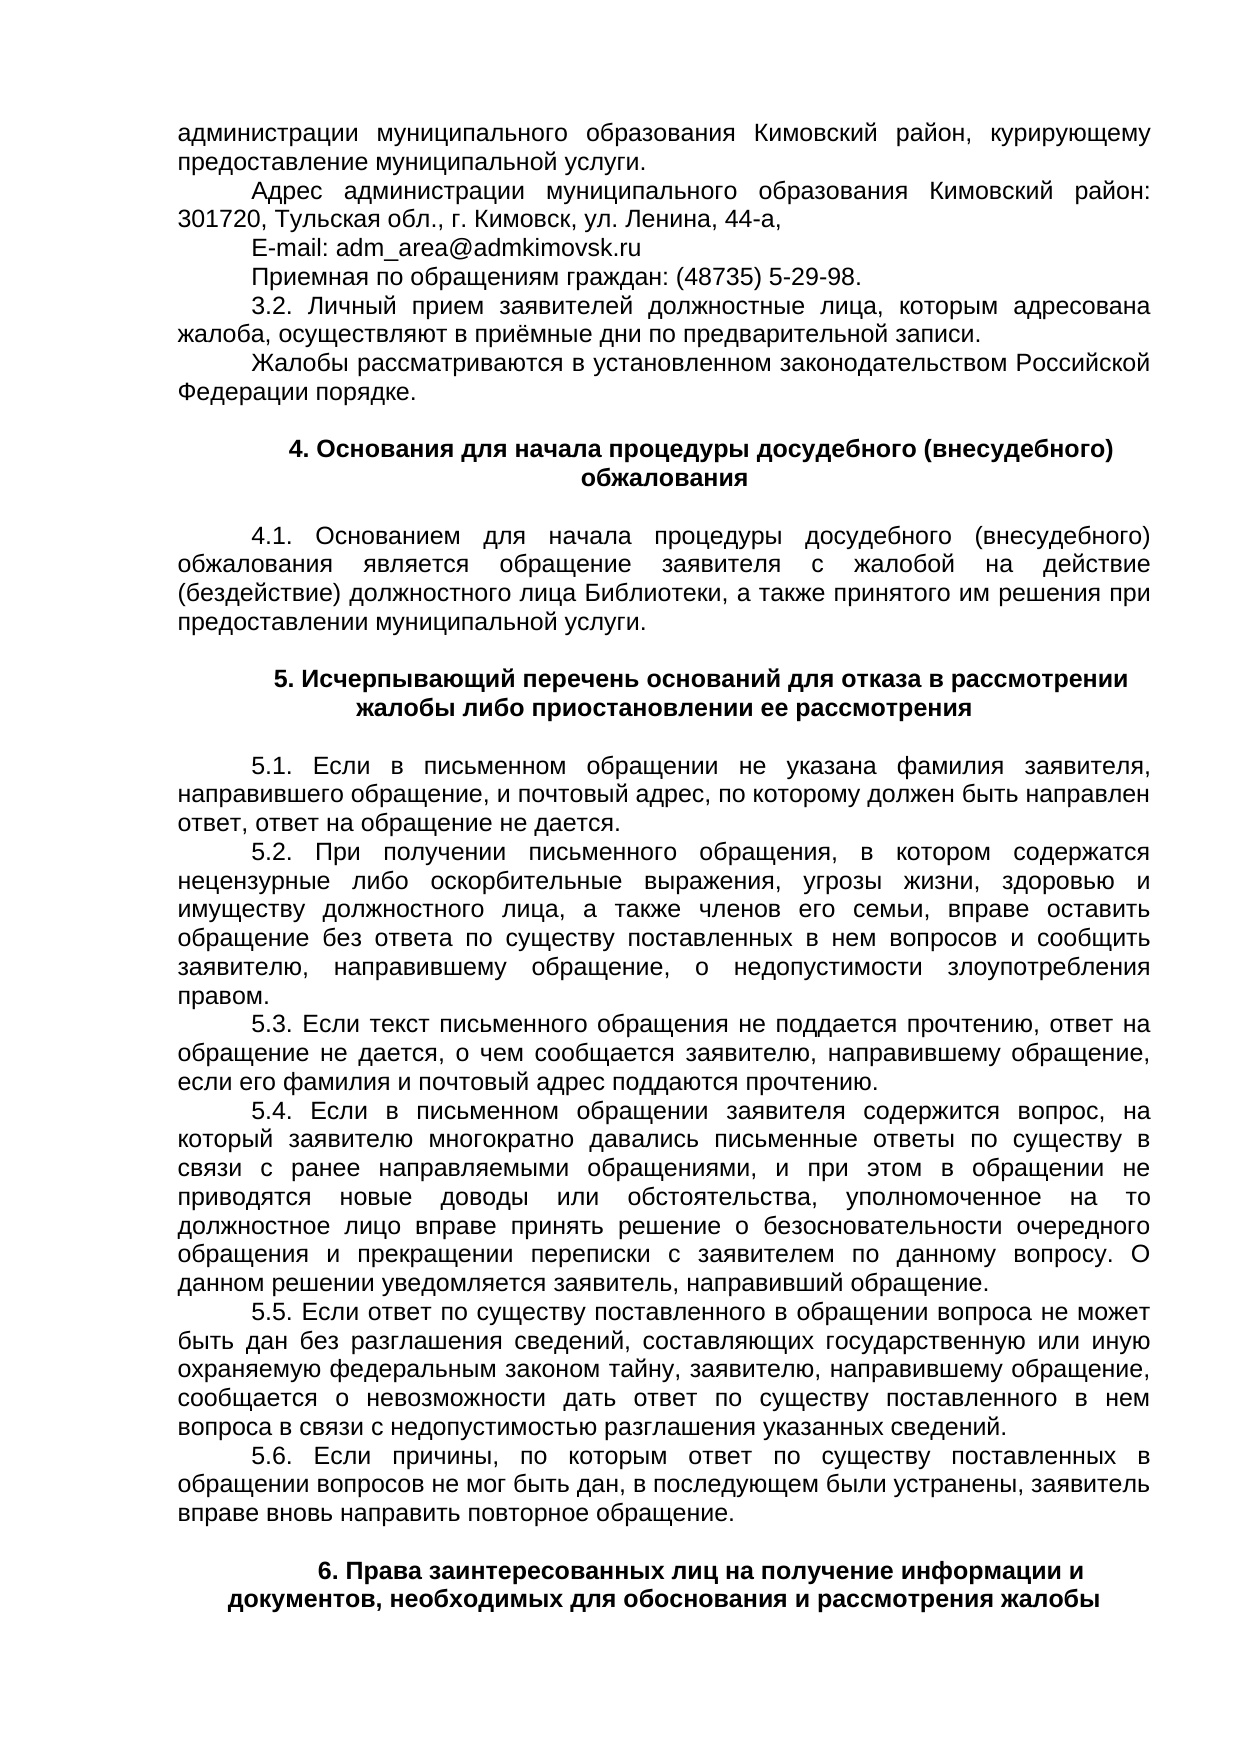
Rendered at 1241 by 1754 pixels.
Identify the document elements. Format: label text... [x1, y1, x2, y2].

text 6. Права заинтересованных лиц на получение информации и документов, необходимых для обоснования и рассмотрения жалобы [177, 1556, 1152, 1613]
text 5.3. Если текст письменного обращения не поддается прочтению, ответ на обращение не дается, о чем сообщается заявителю, направившему обращение, если его фамилия и почтовый адрес поддаются прочтению. [177, 1009, 1152, 1096]
text 4.1. Основанием для начала процедуры досудебного (внесудебного) обжалования является обращение заявителя с жалобой на действие (бездействие) должностного лица Библиотеки, а также принятого им решения при предоставлении муниципальной услуги. [177, 521, 1152, 636]
text 5.6. Если причины, по которым ответ по существу поставленных в обращении вопросов не мог быть дан, в последующем были устранены, заявитель вправе вновь направить повторное обращение. [177, 1441, 1152, 1527]
text Приемная по обращениям граждан: (48735) 5-29-98. [177, 262, 1152, 291]
text 5.1. Если в письменном обращении не указана фамилия заявителя, направившего обращение, и почтовый адрес, по которому должен быть направлен ответ, ответ на обращение не дается. [177, 751, 1152, 837]
text 4. Основания для начала процедуры досудебного (внесудебного) обжалования [177, 434, 1152, 492]
text 3.2. Личный прием заявителей должностные лица, которым адресована жалоба, осуществляют в приёмные дни по предварительной записи. [177, 291, 1152, 348]
text E-mail: adm_area@admkimovsk.ru [177, 233, 1152, 262]
text 5.5. Если ответ по существу поставленного в обращении вопроса не может быть дан без разглашения сведений, составляющих государственную или иную охраняемую федеральным законом тайну, заявителю, направившему обращение, сообщается о невозможности дать ответ по существу поставленного в нем вопроса в связи с недопустимостью разглашения указанных сведений. [177, 1297, 1152, 1441]
text 5. Исчерпывающий перечень оснований для отказа в рассмотрении жалобы либо приостановлении ее рассмотрения [177, 664, 1152, 722]
text 5.4. Если в письменном обращении заявителя содержится вопрос, на который заявителю многократно давались письменные ответы по существу в связи с ранее направляемыми обращениями, и при этом в обращении не приводятся новые доводы или обстоятельства, уполномоченное на то должностное лицо вправе принять решение о безосновательности очередного обращения и прекращении переписки с заявителем по данному вопросу. О данном решении уведомляется заявитель, направивший обращение. [177, 1096, 1152, 1297]
text Жалобы рассматриваются в установленном законодательством Российской Федерации порядке. [177, 348, 1152, 406]
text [177, 118, 1152, 176]
text 5.2. При получении письменного обращения, в котором содержатся нецензурные либо оскорбительные выражения, угрозы жизни, здоровью и имуществу должностного лица, а также членов его семьи, вправе оставить обращение без ответа по существу поставленных в нем вопросов и сообщить заявителю, направившему обращение, о недопустимости злоупотребления правом. [177, 837, 1152, 1009]
text Адрес администрации муниципального образования Кимовский район: 301720, Тульская обл., г. Кимовск, ул. Ленина, 44-а, [177, 176, 1152, 233]
